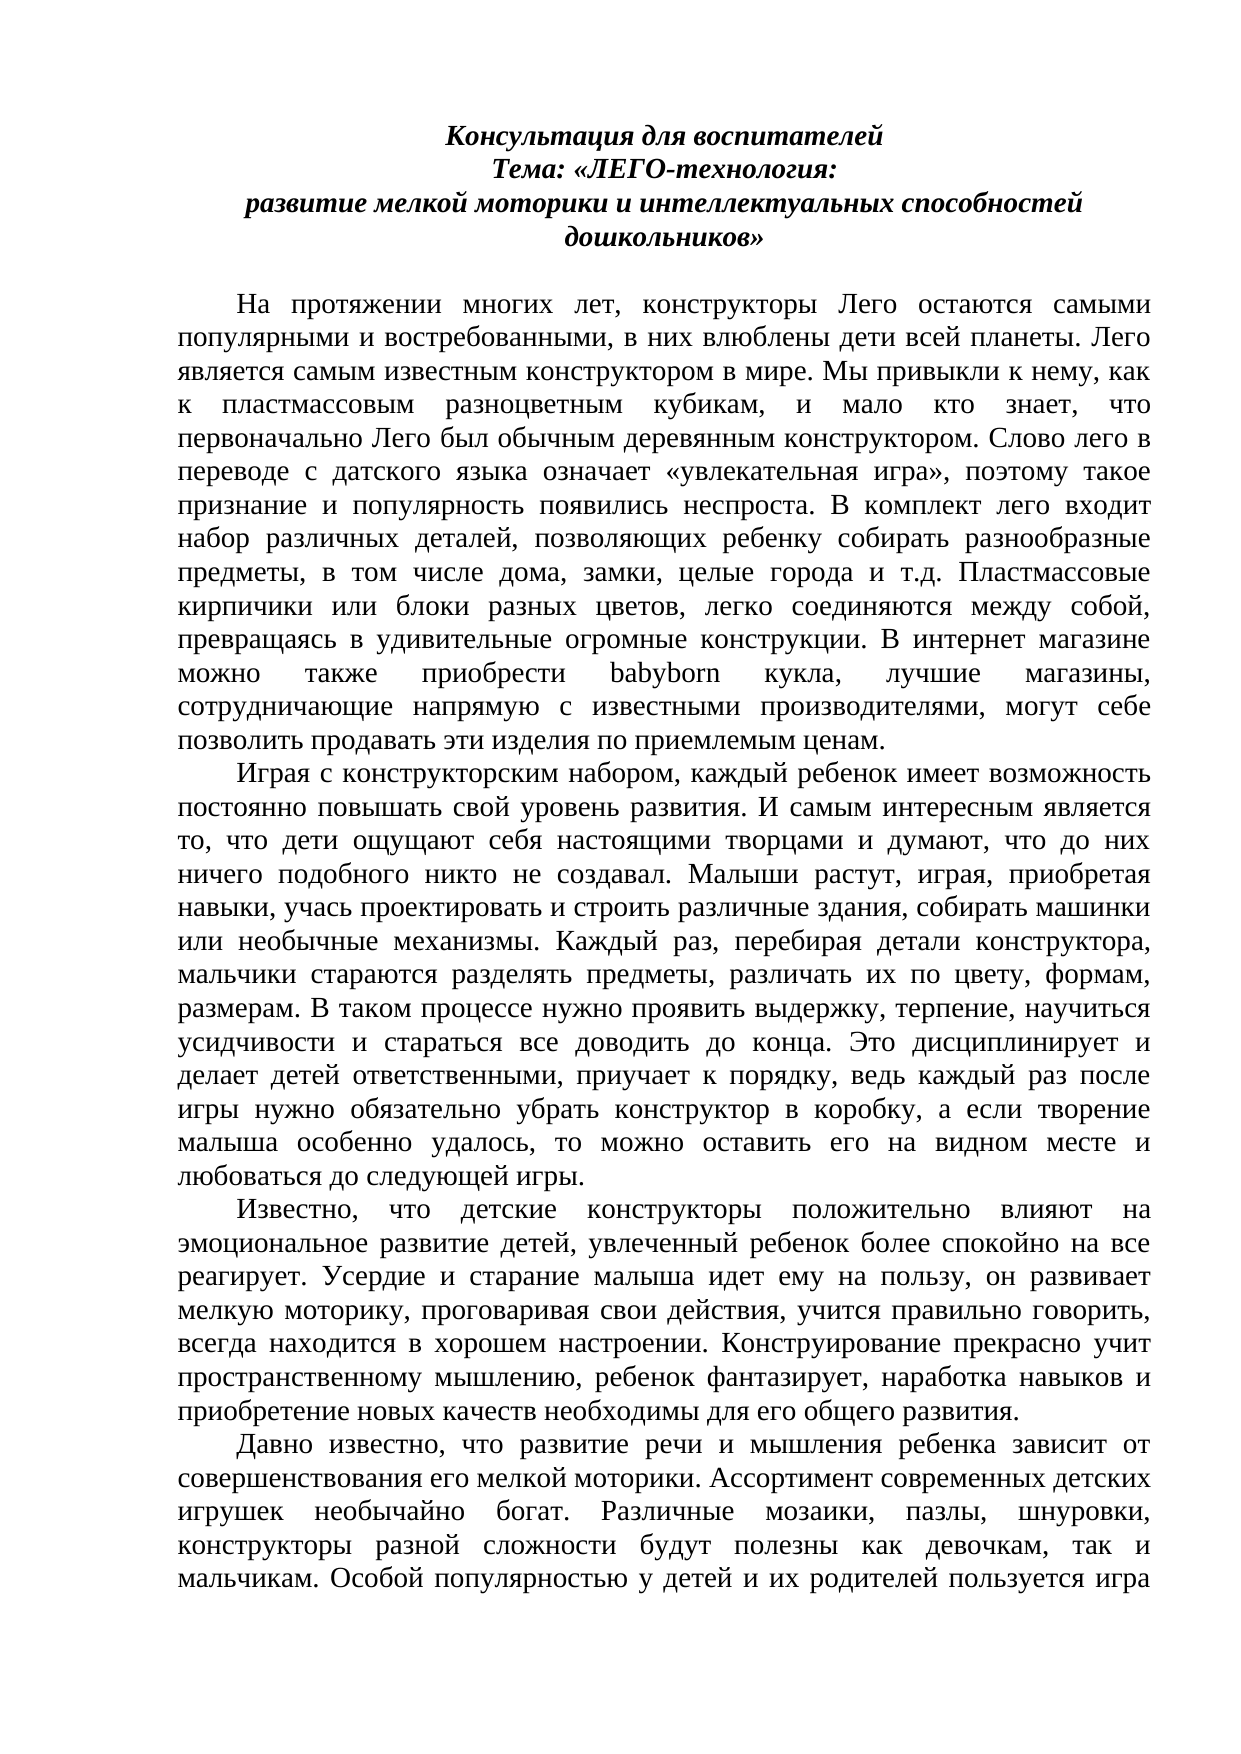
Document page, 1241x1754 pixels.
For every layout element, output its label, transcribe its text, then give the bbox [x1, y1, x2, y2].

text Консультация для воспитателей [177, 118, 1152, 152]
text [177, 1426, 1152, 1594]
text На протяжении многих лет, конструкторы Лего остаются самыми популярными и востребованными, в них влюблены дети всей планеты. Лего является самым известным конструктором в мире. Мы привыкли к нему, как к пластмассовым разноцветным кубикам, и мало кто знает, что первоначально Лего был обычным деревянным конструктором. Слово лего в переводе с датского языка означает «увлекательная игра», поэтому такое признание и популярность появились неспроста. В комплект лего входит набор различных деталей, позволяющих ребенку собирать разнообразные предметы, в том числе дома, замки, целые города и т.д. Пластмассовые кирпичики или блоки разных цветов, легко соединяются между собой, превращаясь в удивительные огромные конструкции. В интернет магазине можно также приобрести babyborn кукла, лучшие магазины, сотрудничающие напрямую с известными производителями, могут себе позволить продавать эти изделия по приемлемым ценам. [177, 286, 1152, 755]
text Играя с конструкторским набором, каждый ребенок имеет возможность постоянно повышать свой уровень развития. И самым интересным является то, что дети ощущают себя настоящими творцами и думают, что до них ничего подобного никто не создавал. Малыши растут, играя, приобретая навыки, учась проектировать и строить различные здания, собирать машинки или необычные механизмы. Каждый раз, перебирая детали конструктора, мальчики стараются разделять предметы, различать их по цвету, формам, размерам. В таком процессе нужно проявить выдержку, терпение, научиться усидчивости и стараться все доводить до конца. Это дисциплинирует и делает детей ответственными, приучает к порядку, ведь каждый раз после игры нужно обязательно убрать конструктор в коробку, а если творение малыша особенно удалось, то можно оставить его на видном месте и любоваться до следующей игры. [177, 755, 1152, 1191]
text Известно, что детские конструкторы положительно влияют на эмоциональное развитие детей, увлеченный ребенок более спокойно на все реагирует. Усердие и старание малыша идет ему на пользу, он развивает мелкую моторику, проговаривая свои действия, учится правильно говорить, всегда находится в хорошем настроении. Конструирование прекрасно учит пространственному мышлению, ребенок фантазирует, наработка навыков и приобретение новых качеств необходимы для его общего развития. [177, 1191, 1152, 1426]
text развитие мелкой моторики и интеллектуальных способностей дошкольников» [177, 185, 1152, 252]
text Тема: «ЛЕГО-технология: [177, 152, 1152, 185]
